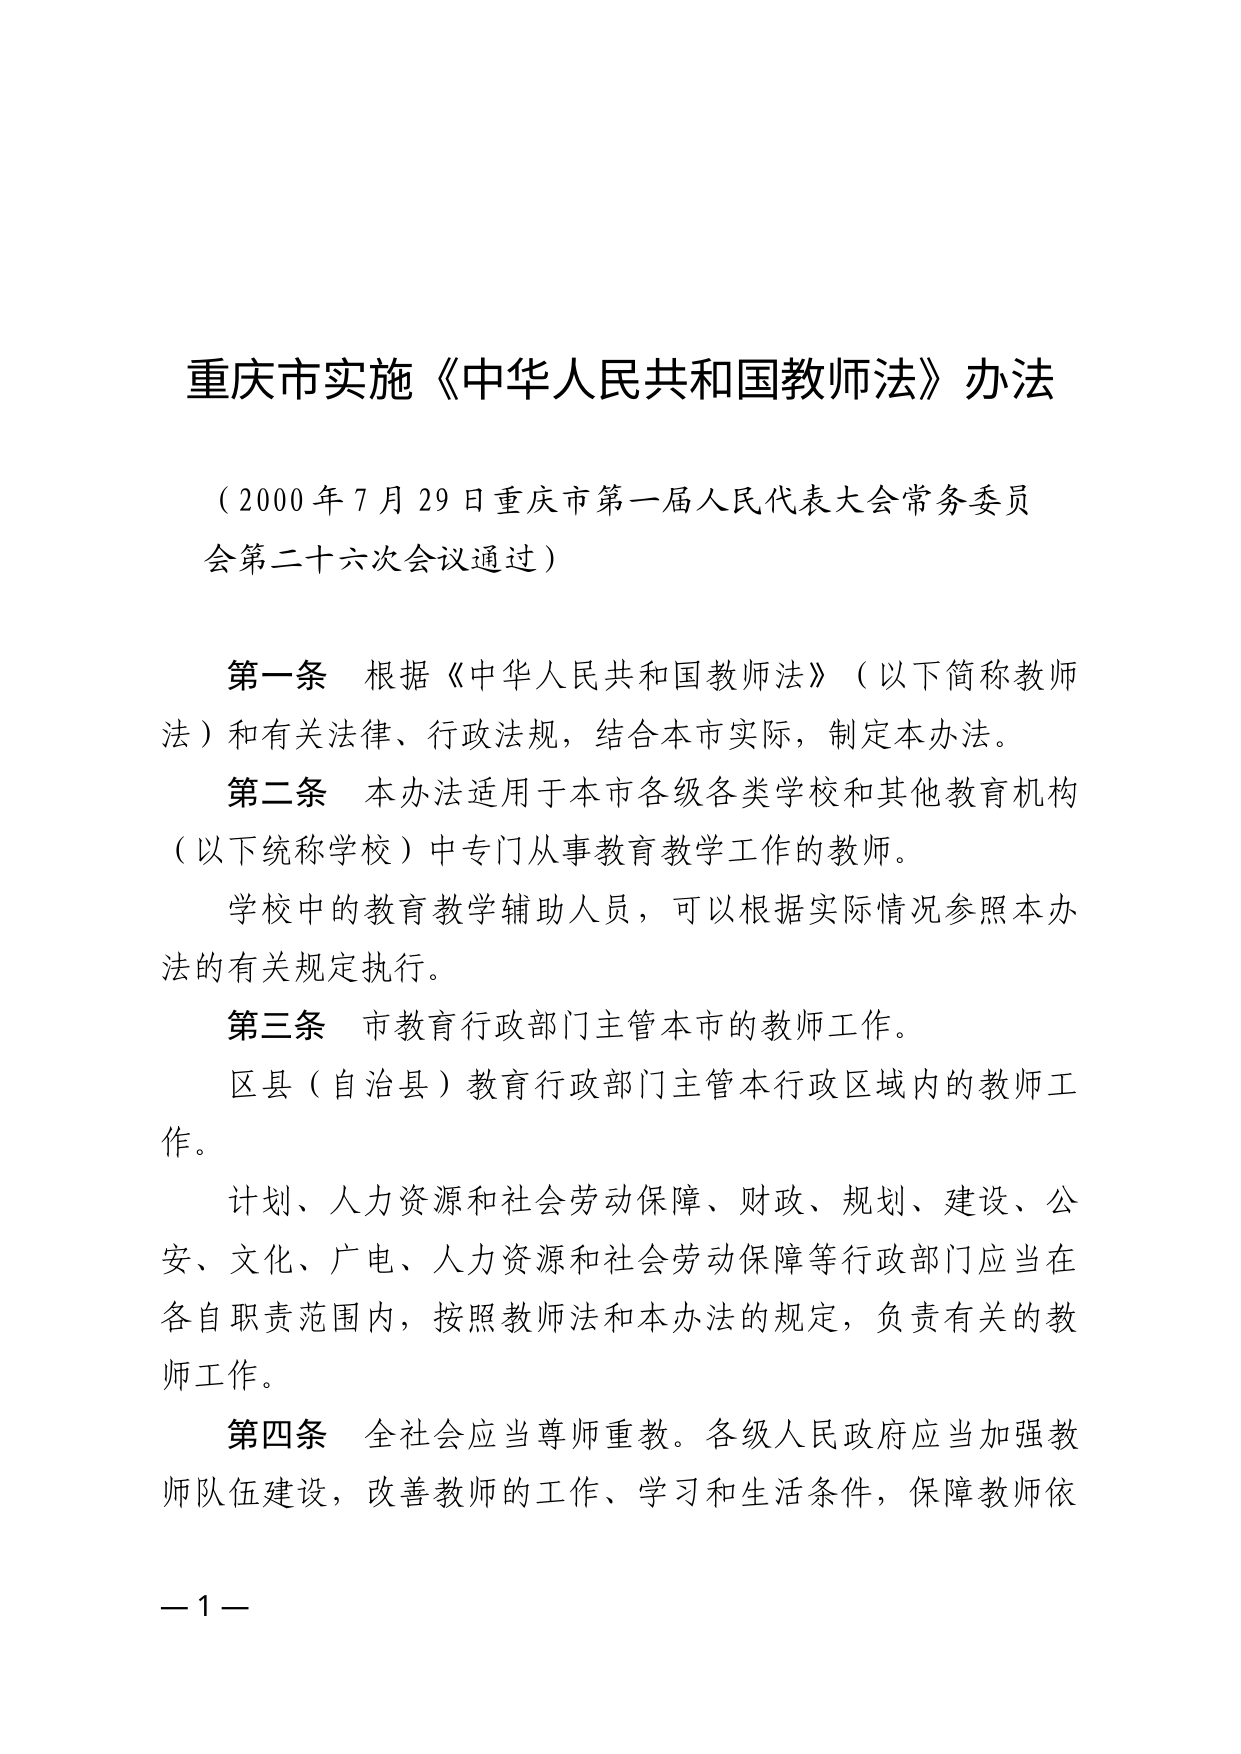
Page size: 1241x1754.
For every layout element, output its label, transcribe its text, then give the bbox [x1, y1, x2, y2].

text 计划、人力资源和社会劳动保障、财政、规划、建设、公安、文化、广电、人力资源和社会劳动保障等行政部门应当在各自职责范围内，按照教师法和本办法的规定，负责有关的教师工作。 [159, 1166, 1081, 1399]
text 第一条 根据《中华人民共和国教师法》（以下简称教师法）和有关法律、行政法规，结合本市实际，制定本办法。 [159, 641, 1081, 758]
text 第二条 本办法适用于本市各级各类学校和其他教育机构（以下统称学校）中专门从事教育教学工作的教师。 [159, 758, 1081, 874]
text 区县（自治县）教育行政部门主管本行政区域内的教师工作。 [159, 1049, 1081, 1166]
text 学校中的教育教学辅助人员，可以根据实际情况参照本办法的有关规定执行。 [159, 874, 1081, 991]
text 重庆市实施《中华人民共和国教师法》办法 [159, 349, 1081, 408]
text （2000年7月29日重庆市第一届人民代表大会常务委员会第二十六次会议通过） [203, 466, 1037, 583]
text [159, 1399, 1081, 1516]
text 第三条 市教育行政部门主管本市的教师工作。 [159, 991, 1081, 1049]
